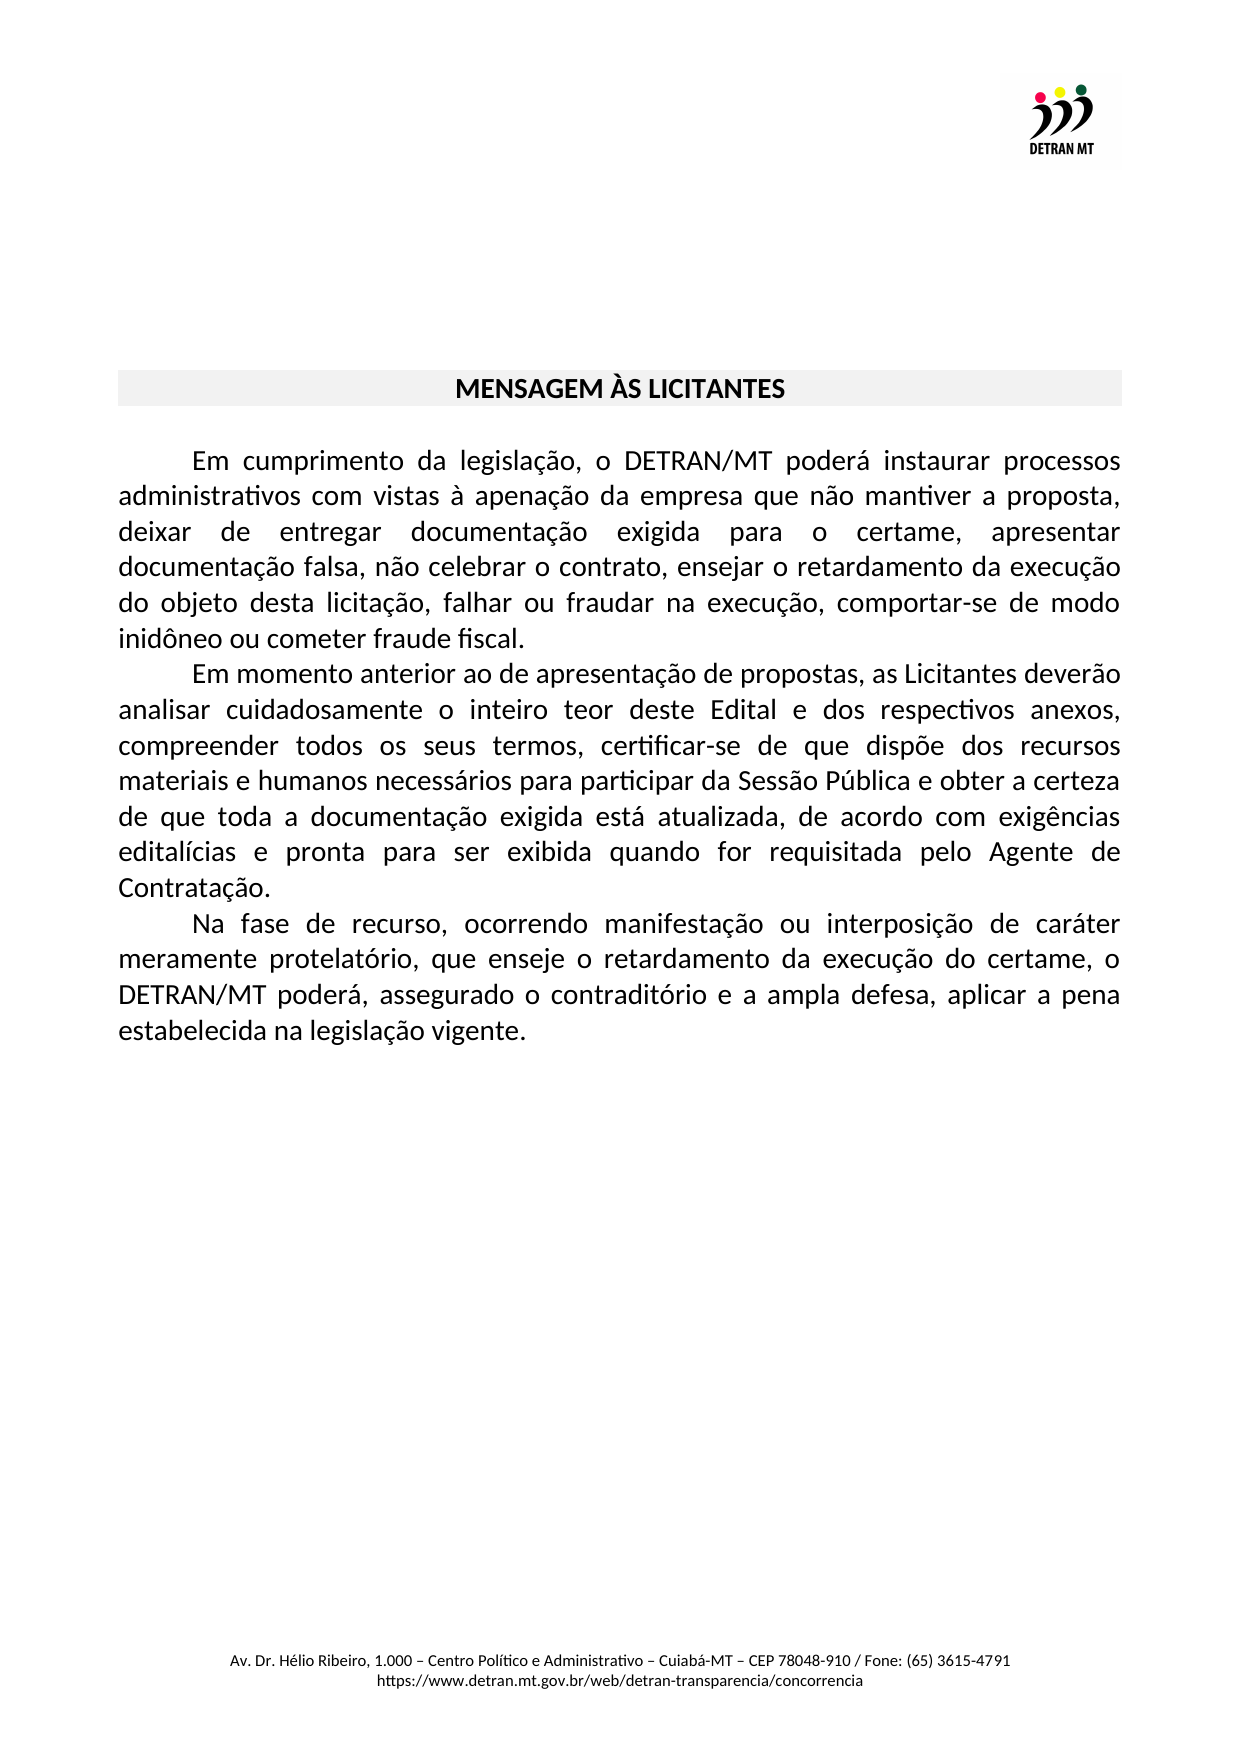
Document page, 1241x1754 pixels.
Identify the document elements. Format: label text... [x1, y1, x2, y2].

text Em momento anterior ao de apresentação de propostas, as Licitantes deverão analisar cuidadosamente o inteiro teor deste Edital e dos respectivos anexos, compreender todos os seus termos, certificar-se de que dispõe dos recursos materiais e humanos necessários para participar da Sessão Pública e obter a certeza de que toda a documentação exigida está atualizada, de acordo com exigências editalícias e pronta para ser exibida quando for requisitada pelo Agente de Contratação. [118, 655, 1122, 905]
text Na fase de recurso, ocorrendo manifestação ou interposição de caráter meramente protelatório, que enseje o retardamento da execução do certame, o DETRAN/MT poderá, assegurado o contraditório e a ampla defesa, aplicar a pena estabelecida na legislação vigente. [118, 905, 1122, 1047]
text Em cumprimento da legislação, o DETRAN/MT poderá instaurar processos administrativos com vistas à apenação da empresa que não mantiver a proposta, deixar de entregar documentação exigida para o certame, apresentar documentação falsa, não celebrar o contrato, ensejar o retardamento da execução do objeto desta licitação, falhar ou fraudar na execução, comportar-se de modo inidôneo ou cometer fraude fiscal. [118, 442, 1122, 655]
text MENSAGEM ÀS LICITANTES [118, 370, 1122, 406]
picture [1000, 73, 1123, 170]
